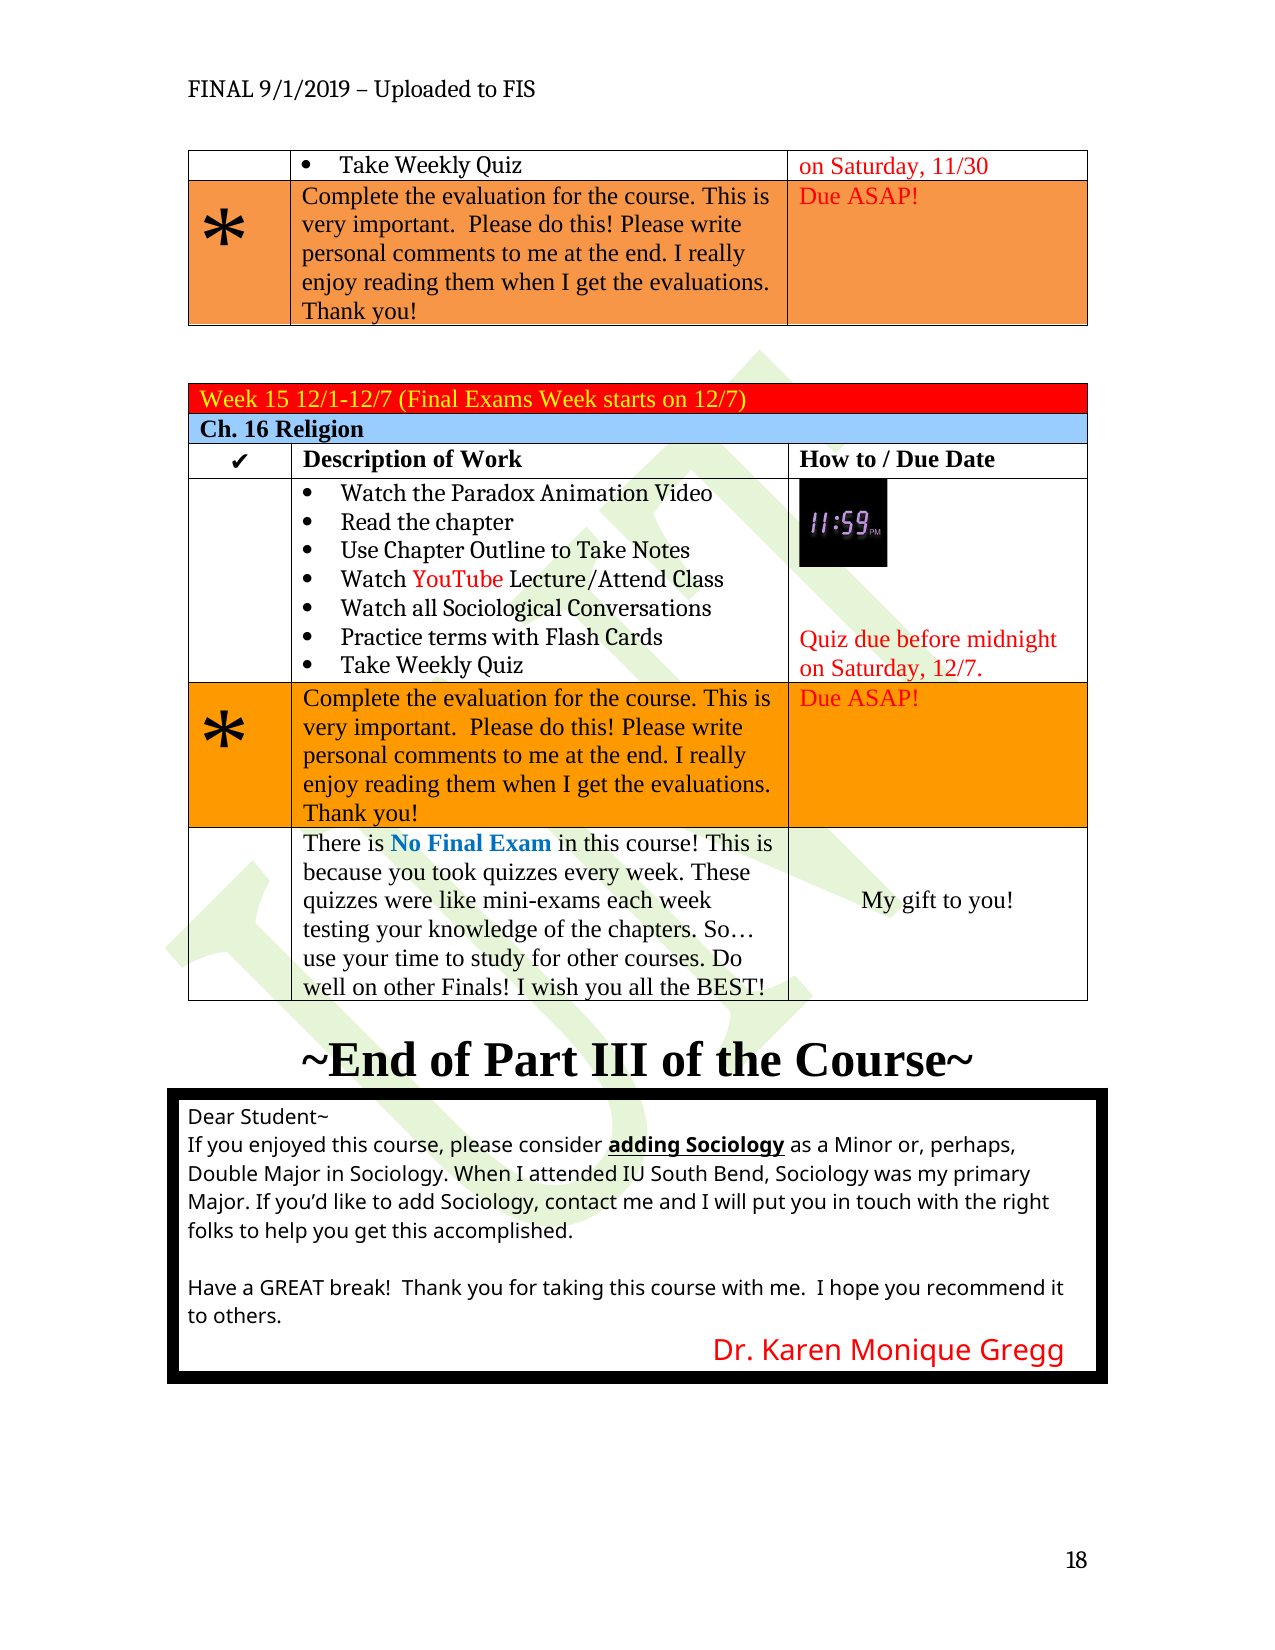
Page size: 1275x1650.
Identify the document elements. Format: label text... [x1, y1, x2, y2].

table_cell Ch. 16 Religion [189, 414, 1087, 443]
table_cell Description of Work [292, 444, 788, 478]
table_cell [189, 828, 291, 1000]
table_cell Quiz due before midnight on Saturday, 12/7. [789, 479, 1087, 682]
table_cell [189, 479, 291, 682]
table_cell How to / Due Date [789, 444, 1087, 478]
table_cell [291, 151, 787, 180]
table_cell * [189, 181, 290, 324]
table_cell Complete the evaluation for the course. This is very important. Please do this! Please write personal comments to me at the end. I really enjoy reading them when I get the evaluations. Thank you! [291, 181, 787, 324]
text If you enjoyed this course, please consider adding Sociology as a Minor or, perhaps, Double Major in Sociology. When I attended IU South Bend, Sociology was my primary Major. If you’d like to add Sociology, contact me and I will put you in touch with the right folks to help you get this accomplished. [187, 1131, 1087, 1244]
table_header Week 15 12/1-12/7 (Final Exams Week starts on 12/7) [189, 384, 1087, 413]
text ~End of Part III of the Course~ [187, 1030, 1087, 1088]
table_cell There is No Final Exam in this course! This is because you took quizzes every week. These quizzes were like mini-exams each week testing your knowledge of the chapters. So…use your time to study for other courses. Do well on other Finals! I wish you all the BEST! [292, 828, 788, 1000]
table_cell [788, 151, 1087, 180]
table_cell * [189, 683, 291, 827]
table_cell Complete the evaluation for the course. This is very important. Please do this! Please write personal comments to me at the end. I really enjoy reading them when I get the evaluations. Thank you! [292, 683, 788, 827]
table_cell Due ASAP! [789, 683, 1087, 827]
text Dear Student~ [179, 1100, 1096, 1131]
table_cell ✔ [189, 444, 291, 478]
table_cell My gift to you! [789, 828, 1087, 1000]
text Have a GREAT break! Thank you for taking this course with me. I hope you recommend it to others. [187, 1273, 1087, 1315]
table_cell [189, 151, 290, 180]
text Dr. Karen Monique Gregg [179, 1315, 1096, 1371]
table_cell Due ASAP! [788, 181, 1087, 324]
picture [799, 478, 888, 567]
